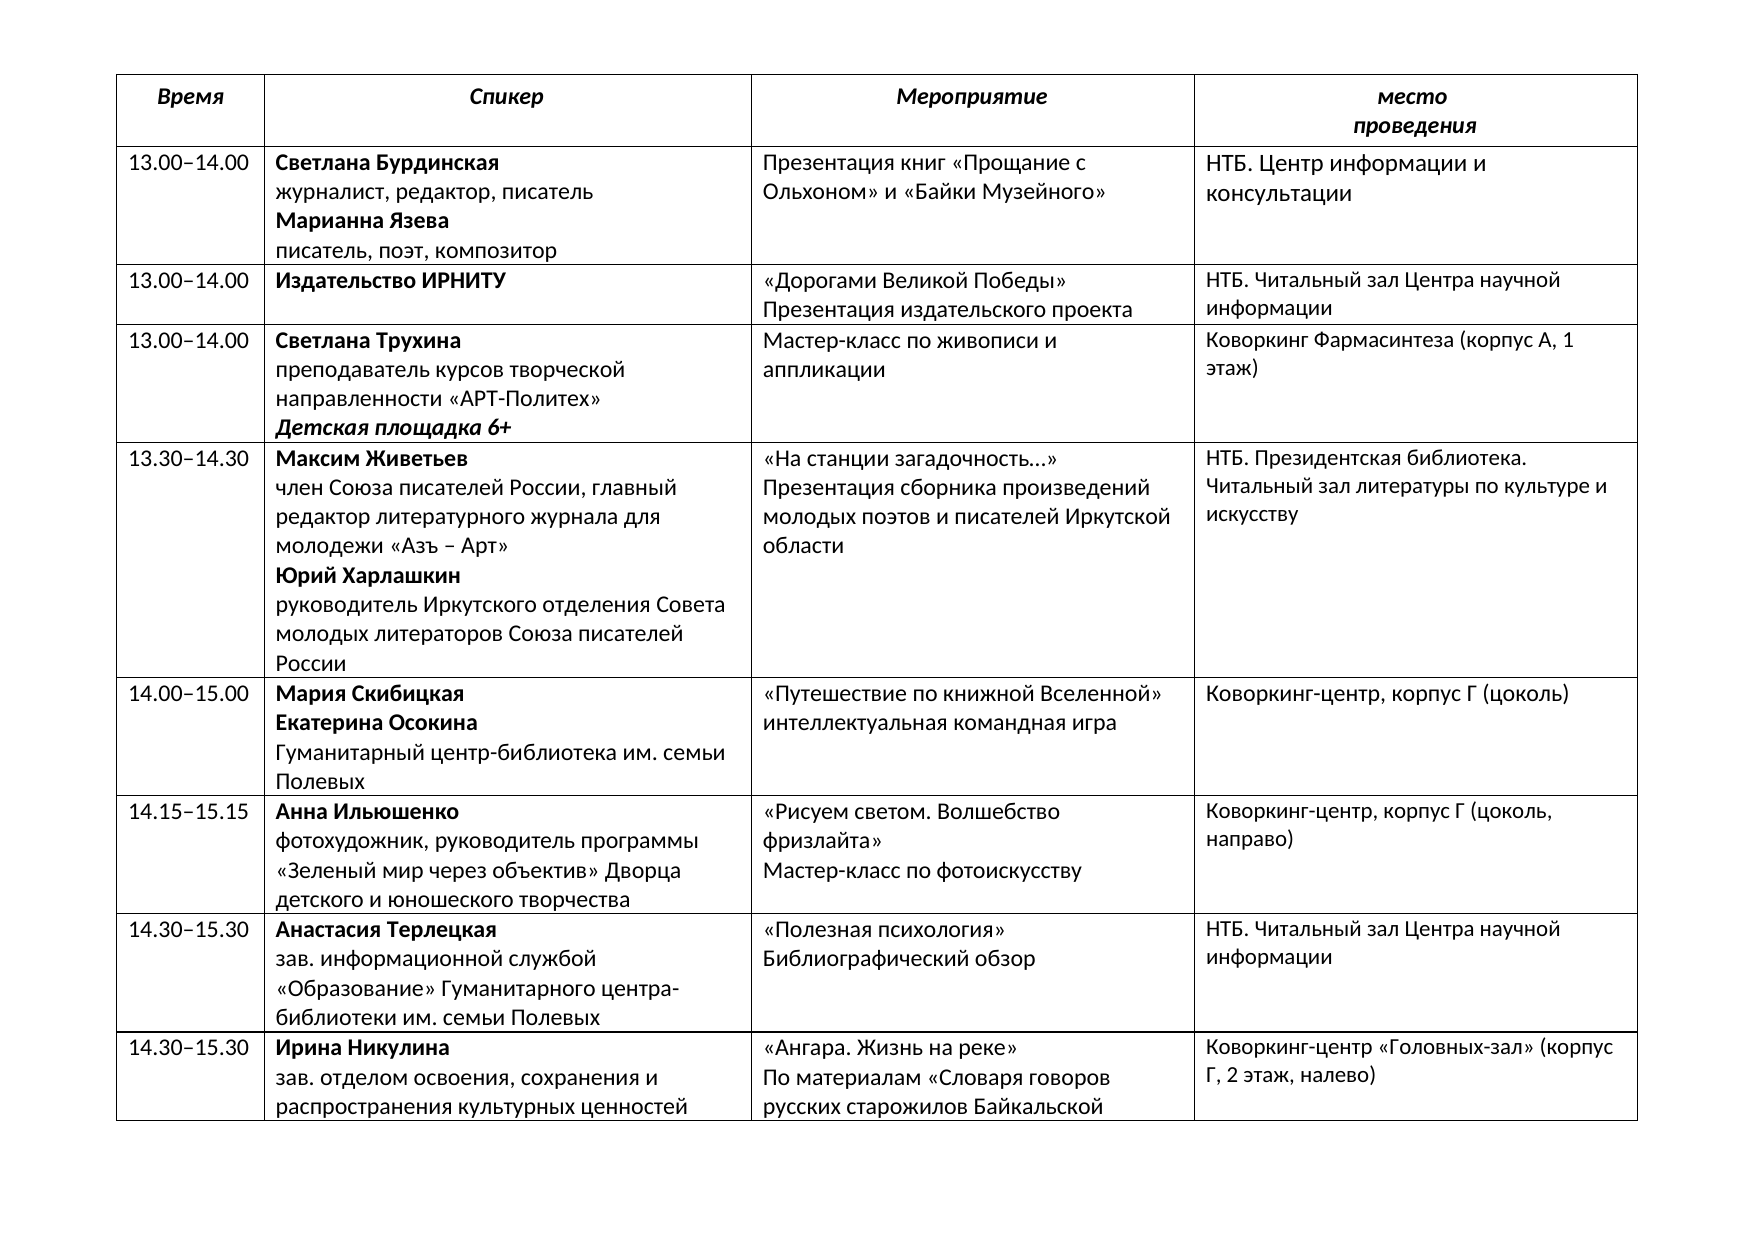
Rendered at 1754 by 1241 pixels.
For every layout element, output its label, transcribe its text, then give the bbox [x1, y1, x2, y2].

table_cell Мастер-класс по живописи и аппликации [752, 325, 1194, 442]
table_cell 13.00–14.00 [117, 325, 264, 442]
table_cell Анастасия Терлецкая зав. информационной службой «Образование» Гуманитарного центра-библиотеки им. семьи Полевых [265, 914, 751, 1031]
table_cell НТБ. Президентская библиотека. Читальный зал литературы по культуре и искусству [1195, 443, 1637, 677]
table_cell 14.30–15.30 [117, 1033, 264, 1120]
table_cell Коворкинг-центр, корпус Г (цоколь, направо) [1195, 796, 1637, 913]
table_cell Мария Скибицкая Екатерина Осокина Гуманитарный центр-библиотека им. семьи Полевых [265, 678, 751, 795]
table_cell «Дорогами Великой Победы» Презентация издательского проекта [752, 265, 1194, 324]
table_cell Светлана Трухина преподаватель курсов творческой направленности «АРТ-Политех» Детская площадка 6+ [265, 325, 751, 442]
table_header Мероприятие [752, 75, 1194, 146]
table_cell 13.00–14.00 [117, 147, 264, 264]
table_cell Светлана Бурдинская журналист, редактор, писатель Марианна Язева писатель, поэт, композитор [265, 147, 751, 264]
table_header место проведения [1195, 75, 1637, 146]
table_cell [265, 1033, 751, 1120]
table_cell «На станции загадочность…» Презентация сборника произведений молодых поэтов и писателей Иркутской области [752, 443, 1194, 677]
table_header Время [117, 75, 264, 146]
table_cell НТБ. Читальный зал Центра научной информации [1195, 914, 1637, 1031]
table_header Спикер [265, 75, 751, 146]
table_cell 13.30–14.30 [117, 443, 264, 677]
table_cell 13.00–14.00 [117, 265, 264, 324]
table_cell «Рисуем светом. Волшебство фризлайта» Мастер-класс по фотоискусству [752, 796, 1194, 913]
table_cell «Полезная психология» Библиографический обзор [752, 914, 1194, 1031]
table_cell 14.15–15.15 [117, 796, 264, 913]
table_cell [1195, 1033, 1637, 1120]
table_cell Коворкинг-центр, корпус Г (цоколь) [1195, 678, 1637, 795]
table_cell 14.00–15.00 [117, 678, 264, 795]
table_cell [752, 1033, 1194, 1120]
table_cell Коворкинг Фармасинтеза (корпус А, 1 этаж) [1195, 325, 1637, 442]
table_cell «Путешествие по книжной Вселенной» интеллектуальная командная игра [752, 678, 1194, 795]
table_cell 14.30–15.30 [117, 914, 264, 1031]
table_cell Презентация книг «Прощание с Ольхоном» и «Байки Музейного» [752, 147, 1194, 264]
table_cell НТБ. Центр информации и консультации [1195, 147, 1637, 264]
table_cell Анна Ильюшенко фотохудожник, руководитель программы «Зеленый мир через объектив» Дворца детского и юношеского творчества [265, 796, 751, 913]
table_cell Издательство ИРНИТУ [265, 265, 751, 324]
table_cell НТБ. Читальный зал Центра научной информации [1195, 265, 1637, 324]
table_cell Максим Живетьев член Союза писателей России, главный редактор литературного журнала для молодежи «Азъ – Арт» Юрий Харлашкин руководитель Иркутского отделения Совета молодых литераторов Союза писателей России [265, 443, 751, 677]
